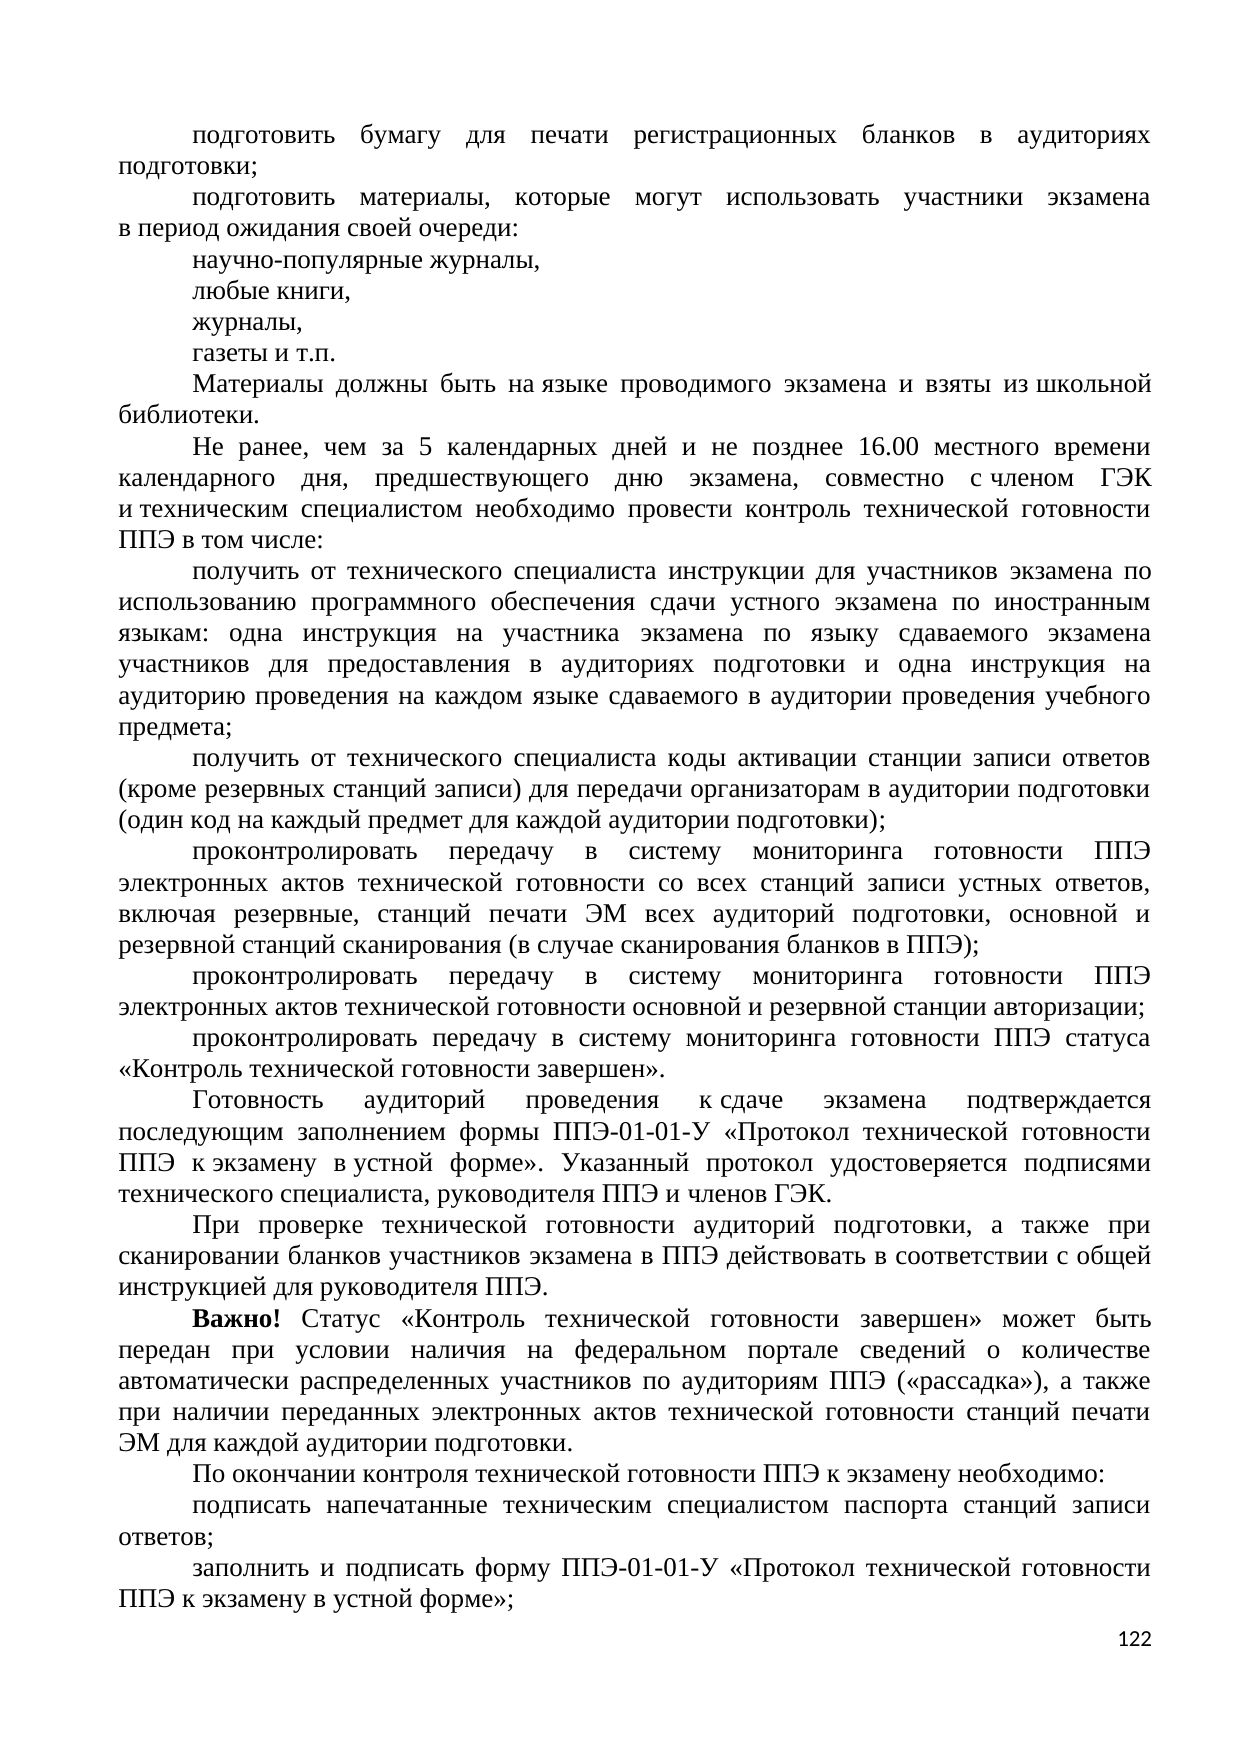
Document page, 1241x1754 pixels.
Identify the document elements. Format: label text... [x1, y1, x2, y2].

text проконтролировать передачу в систему мониторинга готовности ППЭ электронных актов технической готовности со всех станций записи устных ответов, включая резервные, станций печати ЭМ всех аудиторий подготовки, основной и резервной станций сканирования (в случае сканирования бланков в ППЭ); [118, 834, 1152, 959]
text По окончании контроля технической готовности ППЭ к экзамену необходимо: [118, 1457, 1152, 1488]
text любые книги, [118, 274, 1152, 305]
text Готовность аудиторий проведения к сдаче экзамена подтверждается последующим заполнением формы ППЭ-01-01-У «Протокол технической готовности ППЭ к экзамену в устной форме». Указанный протокол удостоверяется подписями технического специалиста, руководителя ППЭ и членов ГЭК. [118, 1084, 1152, 1208]
text Важно! Статус «Контроль технической готовности завершен» может быть передан при условии наличия на федеральном портале сведений о количестве автоматически распределенных участников по аудиториям ППЭ («рассадка»), а также при наличии переданных электронных актов технической готовности станций печати ЭМ для каждой аудитории подготовки. [118, 1302, 1152, 1457]
text проконтролировать передачу в систему мониторинга готовности ППЭ статуса «Контроль технической готовности завершен». [118, 1021, 1152, 1084]
text проконтролировать передачу в систему мониторинга готовности ППЭ электронных актов технической готовности основной и резервной станции авторизации; [118, 959, 1152, 1021]
text подписать напечатанные техническим специалистом паспорта станций записи ответов; [118, 1488, 1152, 1551]
text подготовить бумагу для печати регистрационных бланков в аудиториях подготовки; [118, 118, 1152, 180]
text получить от технического специалиста коды активации станции записи ответов (кроме резервных станций записи) для передачи организаторам в аудитории подготовки (один код на каждый предмет для каждой аудитории подготовки); [118, 741, 1152, 834]
text Не ранее, чем за 5 календарных дней и не позднее 16.00 местного времени календарного дня, предшествующего дню экзамена, совместно с членом ГЭК и техническим специалистом необходимо провести контроль технической готовности ППЭ в том числе: [118, 429, 1152, 554]
text получить от технического специалиста инструкции для участников экзамена по использованию программного обеспечения сдачи устного экзамена по иностранным языкам: одна инструкция на участника экзамена по языку сдаваемого экзамена участников для предоставления в аудиториях подготовки и одна инструкция на аудиторию проведения на каждом языке сдаваемого в аудитории проведения учебного предмета; [118, 554, 1152, 741]
text Материалы должны быть на языке проводимого экзамена и взяты из школьной библиотеки. [118, 367, 1152, 429]
text заполнить и подписать форму ППЭ-01-01-У «Протокол технической готовности ППЭ к экзамену в устной форме»; [118, 1551, 1152, 1613]
text журналы, [118, 305, 1152, 336]
text газеты и т.п. [118, 336, 1152, 367]
text При проверке технической готовности аудиторий подготовки, а также при сканировании бланков участников экзамена в ППЭ действовать в соответствии с общей инструкцией для руководителя ППЭ. [118, 1208, 1152, 1302]
text научно-популярные журналы, [118, 243, 1152, 274]
text подготовить материалы, которые могут использовать участники экзамена в период ожидания своей очереди: [118, 180, 1152, 243]
